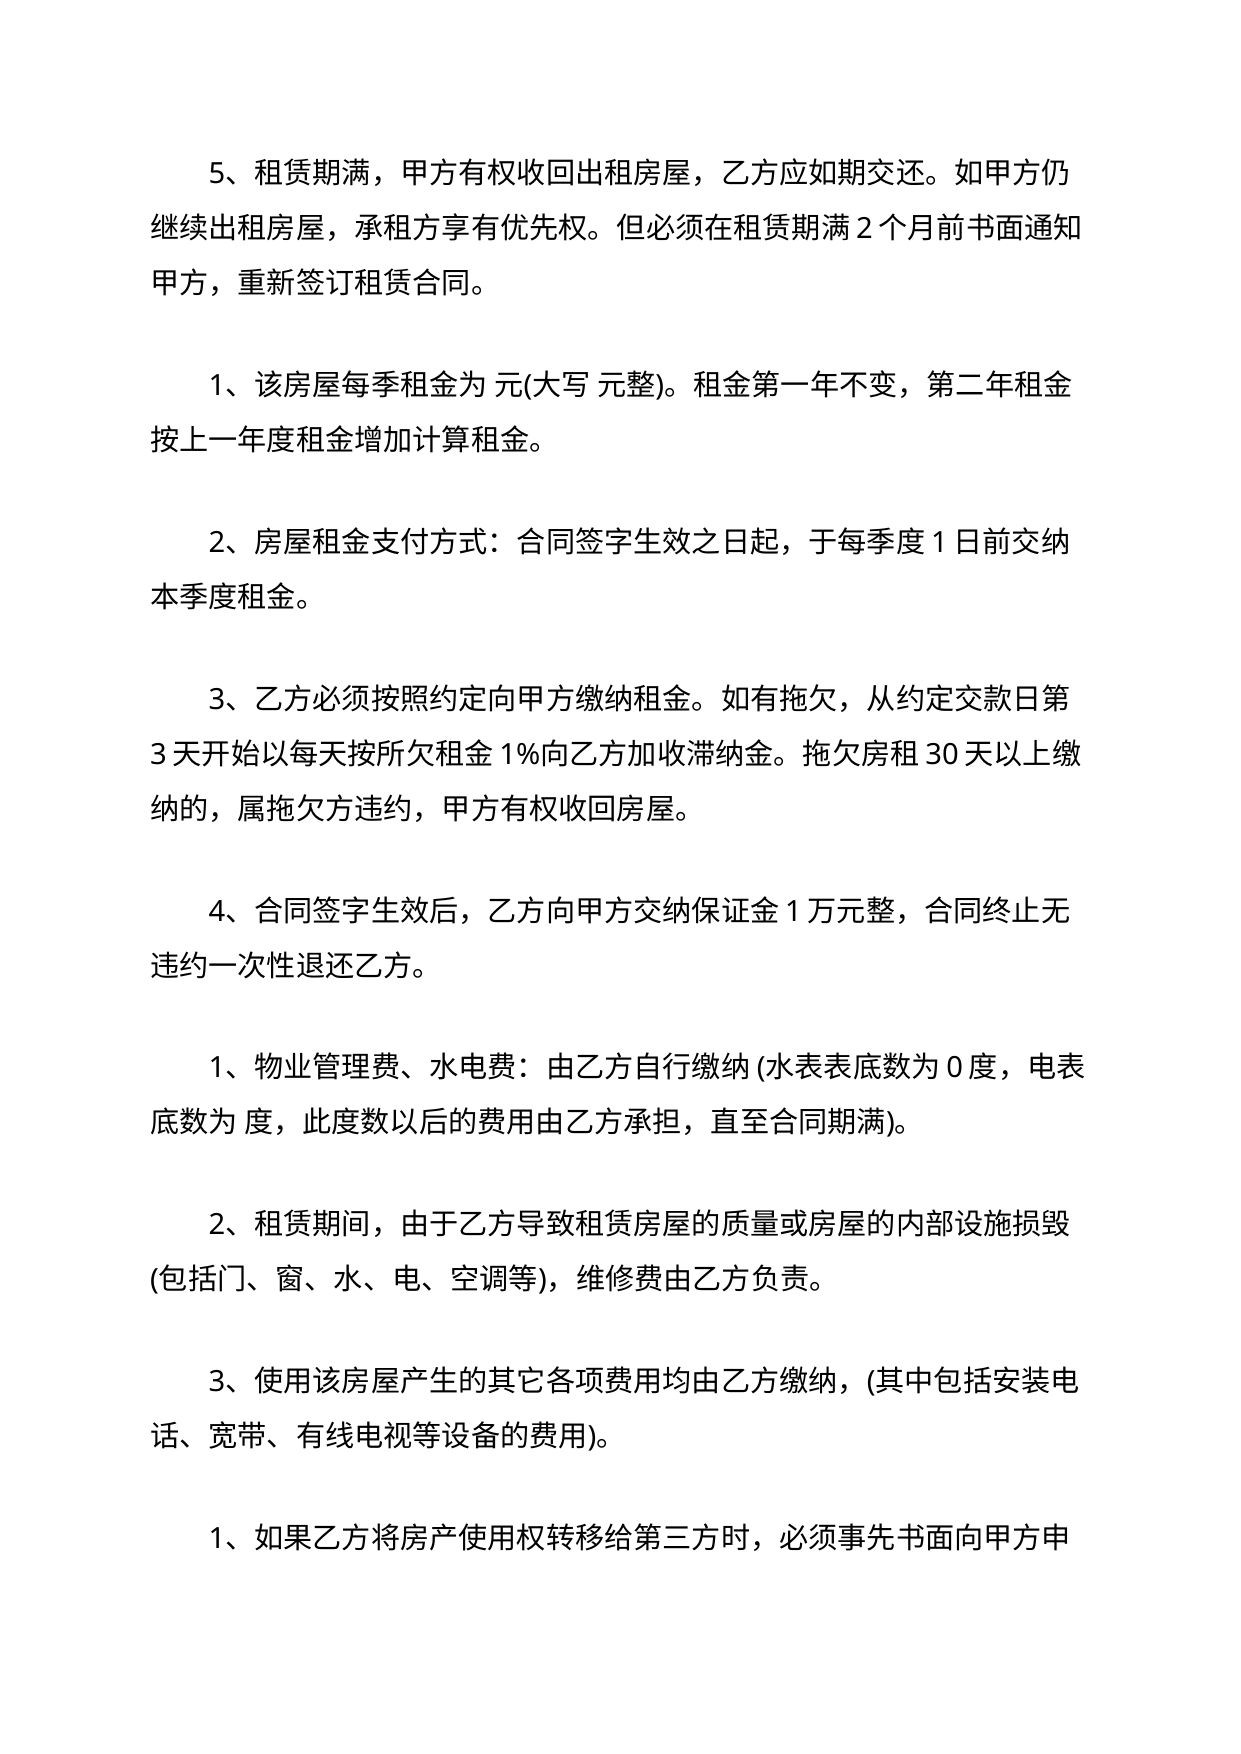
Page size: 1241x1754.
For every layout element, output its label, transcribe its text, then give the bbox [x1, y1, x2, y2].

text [150, 1515, 1090, 1557]
text 2、房屋租金支付方式：合同签字生效之日起，于每季度1日前交纳本季度租金。 [150, 518, 1090, 616]
text 2、租赁期间，由于乙方导致租赁房屋的质量或房屋的内部设施损毁(包括门、窗、水、电、空调等)，维修费由乙方负责。 [150, 1201, 1090, 1298]
text 5、租赁期满，甲方有权收回出租房屋，乙方应如期交还。如甲方仍继续出租房屋，承租方享有优先权。但必须在租赁期满2个月前书面通知甲方，重新签订租赁合同。 [150, 150, 1090, 302]
text 3、乙方必须按照约定向甲方缴纳租金。如有拖欠，从约定交款日第3天开始以每天按所欠租金1%向乙方加收滞纳金。拖欠房租30天以上缴纳的，属拖欠方违约，甲方有权收回房屋。 [150, 675, 1090, 828]
text 1、该房屋每季租金为 元(大写 元整)。租金第一年不变，第二年租金按上一年度租金增加计算租金。 [150, 362, 1090, 459]
text 1、物业管理费、水电费：由乙方自行缴纳 (水表表底数为0度，电表底数为 度，此度数以后的费用由乙方承担，直至合同期满)。 [150, 1044, 1090, 1141]
text 4、合同签字生效后，乙方向甲方交纳保证金1万元整，合同终止无违约一次性退还乙方。 [150, 887, 1090, 984]
text 3、使用该房屋产生的其它各项费用均由乙方缴纳，(其中包括安装电话、宽带、有线电视等设备的费用)。 [150, 1358, 1090, 1455]
